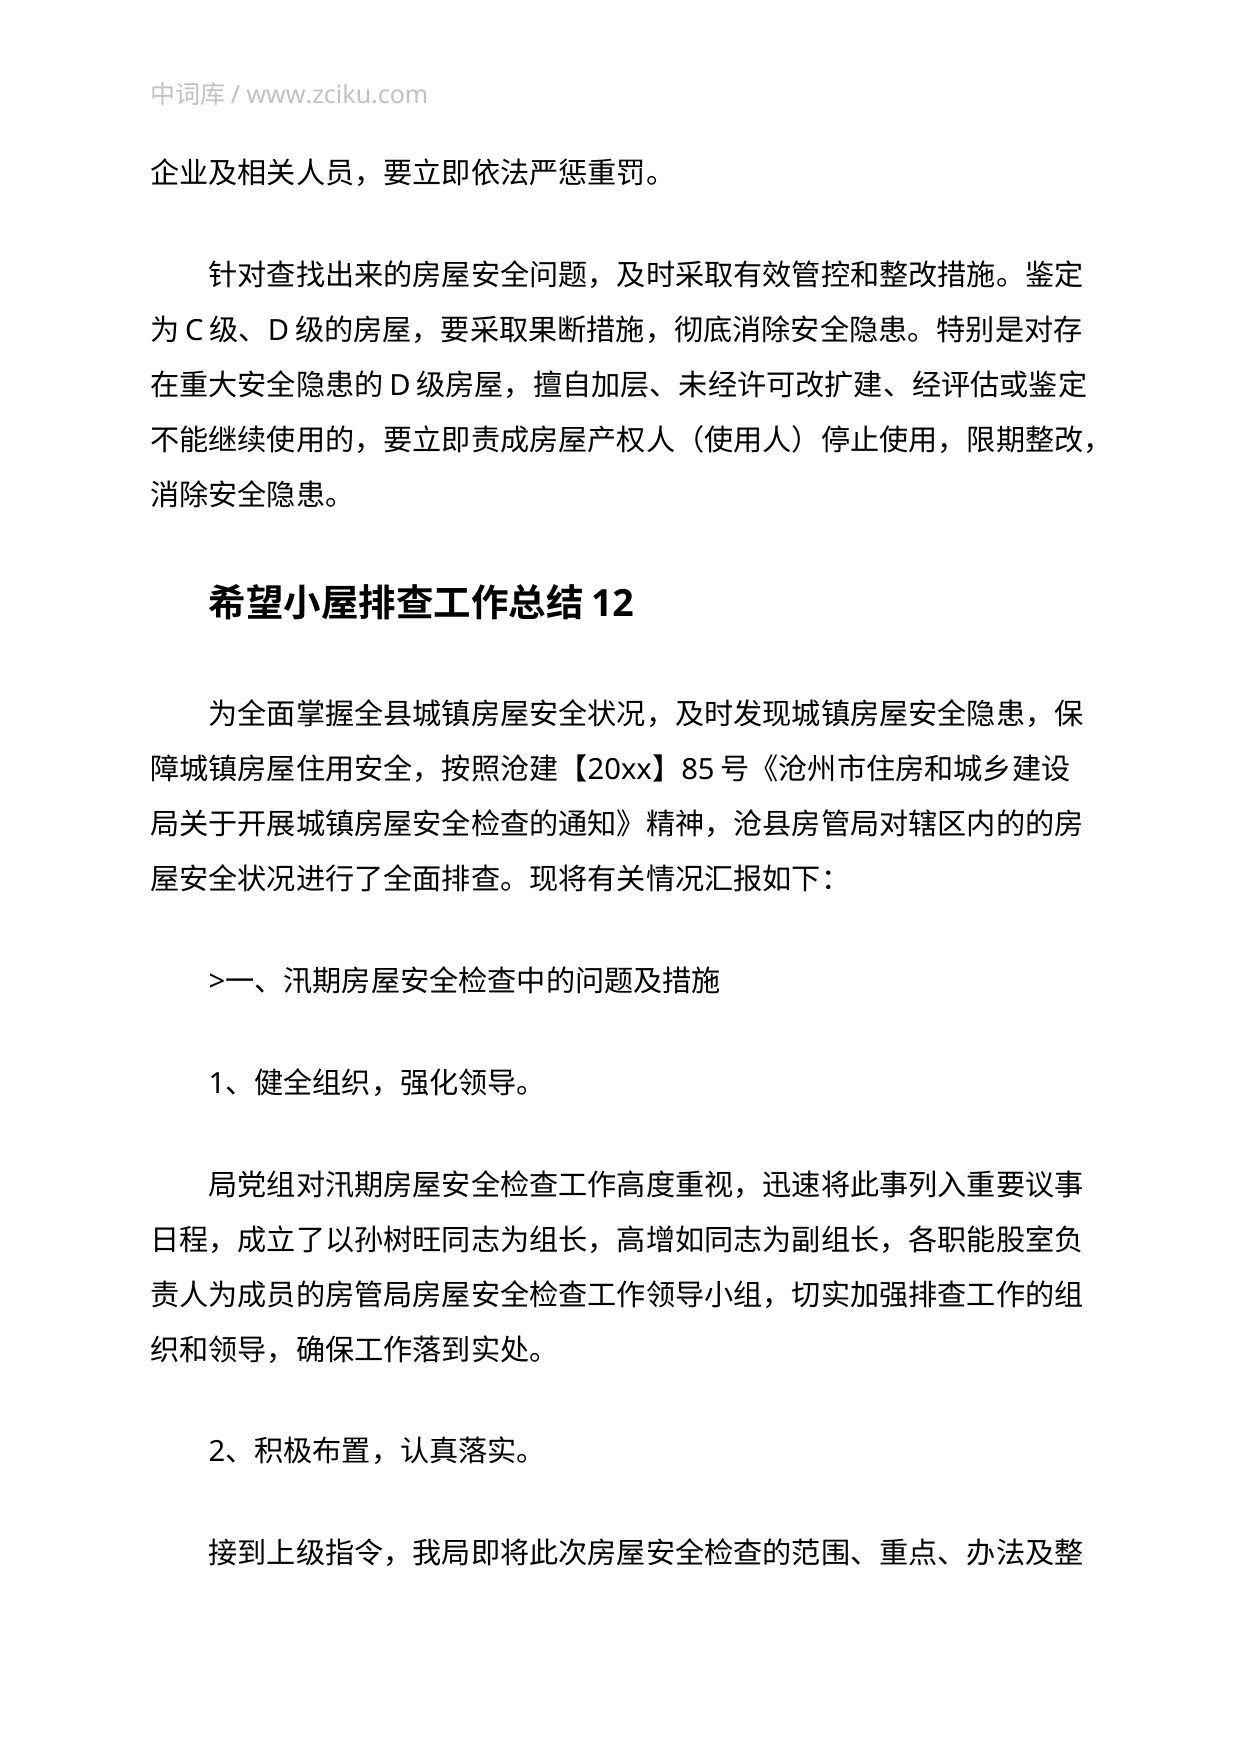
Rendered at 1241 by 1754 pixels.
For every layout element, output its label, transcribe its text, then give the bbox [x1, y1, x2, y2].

text 针对查找出来的房屋安全问题，及时采取有效管控和整改措施。鉴定为C级、D级的房屋，要采取果断措施，彻底消除安全隐患。特别是对存在重大安全隐患的D级房屋，擅自加层、未经许可改扩建、经评估或鉴定不能继续使用的，要立即责成房屋产权人（使用人）停止使用，限期整改，消除安全隐患。 [150, 252, 1090, 514]
text 希望小屋排查工作总结12 [150, 573, 1090, 628]
text 2、积极布置，认真落实。 [150, 1428, 1090, 1470]
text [150, 150, 1090, 192]
text >一、汛期房屋安全检查中的问题及措施 [150, 957, 1090, 1000]
text 为全面掌握全县城镇房屋安全状况，及时发现城镇房屋安全隐患，保障城镇房屋住用安全，按照沧建【20xx】85号《沧州市住房和城乡建设局关于开展城镇房屋安全检查的通知》精神，沧县房管局对辖区内的的房屋安全状况进行了全面排查。现将有关情况汇报如下： [150, 691, 1090, 898]
text 局党组对汛期房屋安全检查工作高度重视，迅速将此事列入重要议事日程，成立了以孙树旺同志为组长，高增如同志为副组长，各职能股室负责人为成员的房管局房屋安全检查工作领导小组，切实加强排查工作的组织和领导，确保工作落到实处。 [150, 1161, 1090, 1368]
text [150, 1530, 1090, 1572]
text 1、健全组织，强化领导。 [150, 1059, 1090, 1102]
